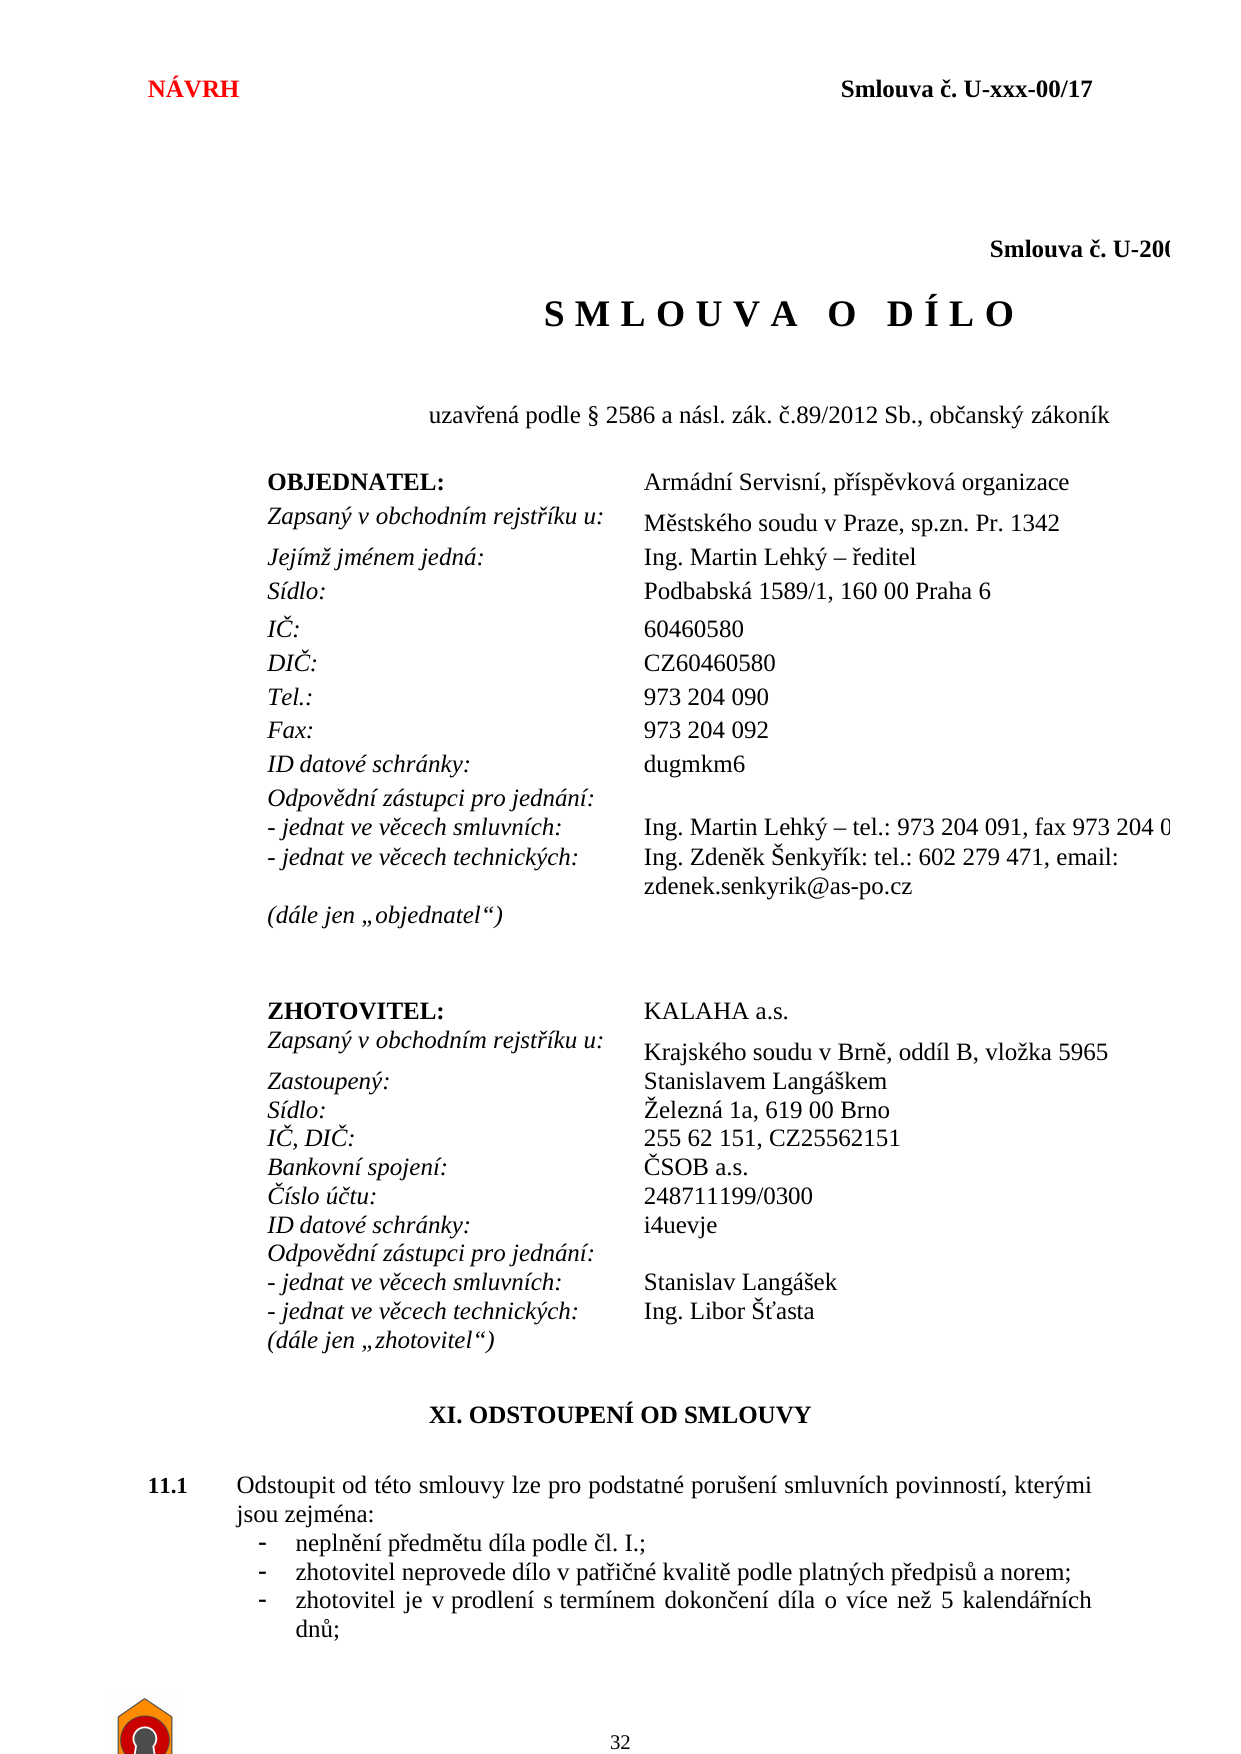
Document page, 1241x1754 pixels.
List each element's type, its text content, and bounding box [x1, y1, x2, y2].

list zhotovitel je v prodlení s termínem dokončení díla o více než 5 kalendářních dnů; [258, 1585, 1092, 1643]
list neplnění předmětu díla podle čl. I.; [258, 1528, 1092, 1557]
list Odstoupit od této smlouvy lze pro podstatné porušení smluvních povinností, kterými jsou zejména: [148, 1470, 1092, 1528]
subtitle XI. ODSTOUPENÍ OD SMLOUVY [148, 1400, 1092, 1429]
list zhotovitel neprovede dílo v patřičné kvalitě podle platných předpisů a norem; [258, 1557, 1092, 1585]
picture [109, 1695, 180, 1754]
